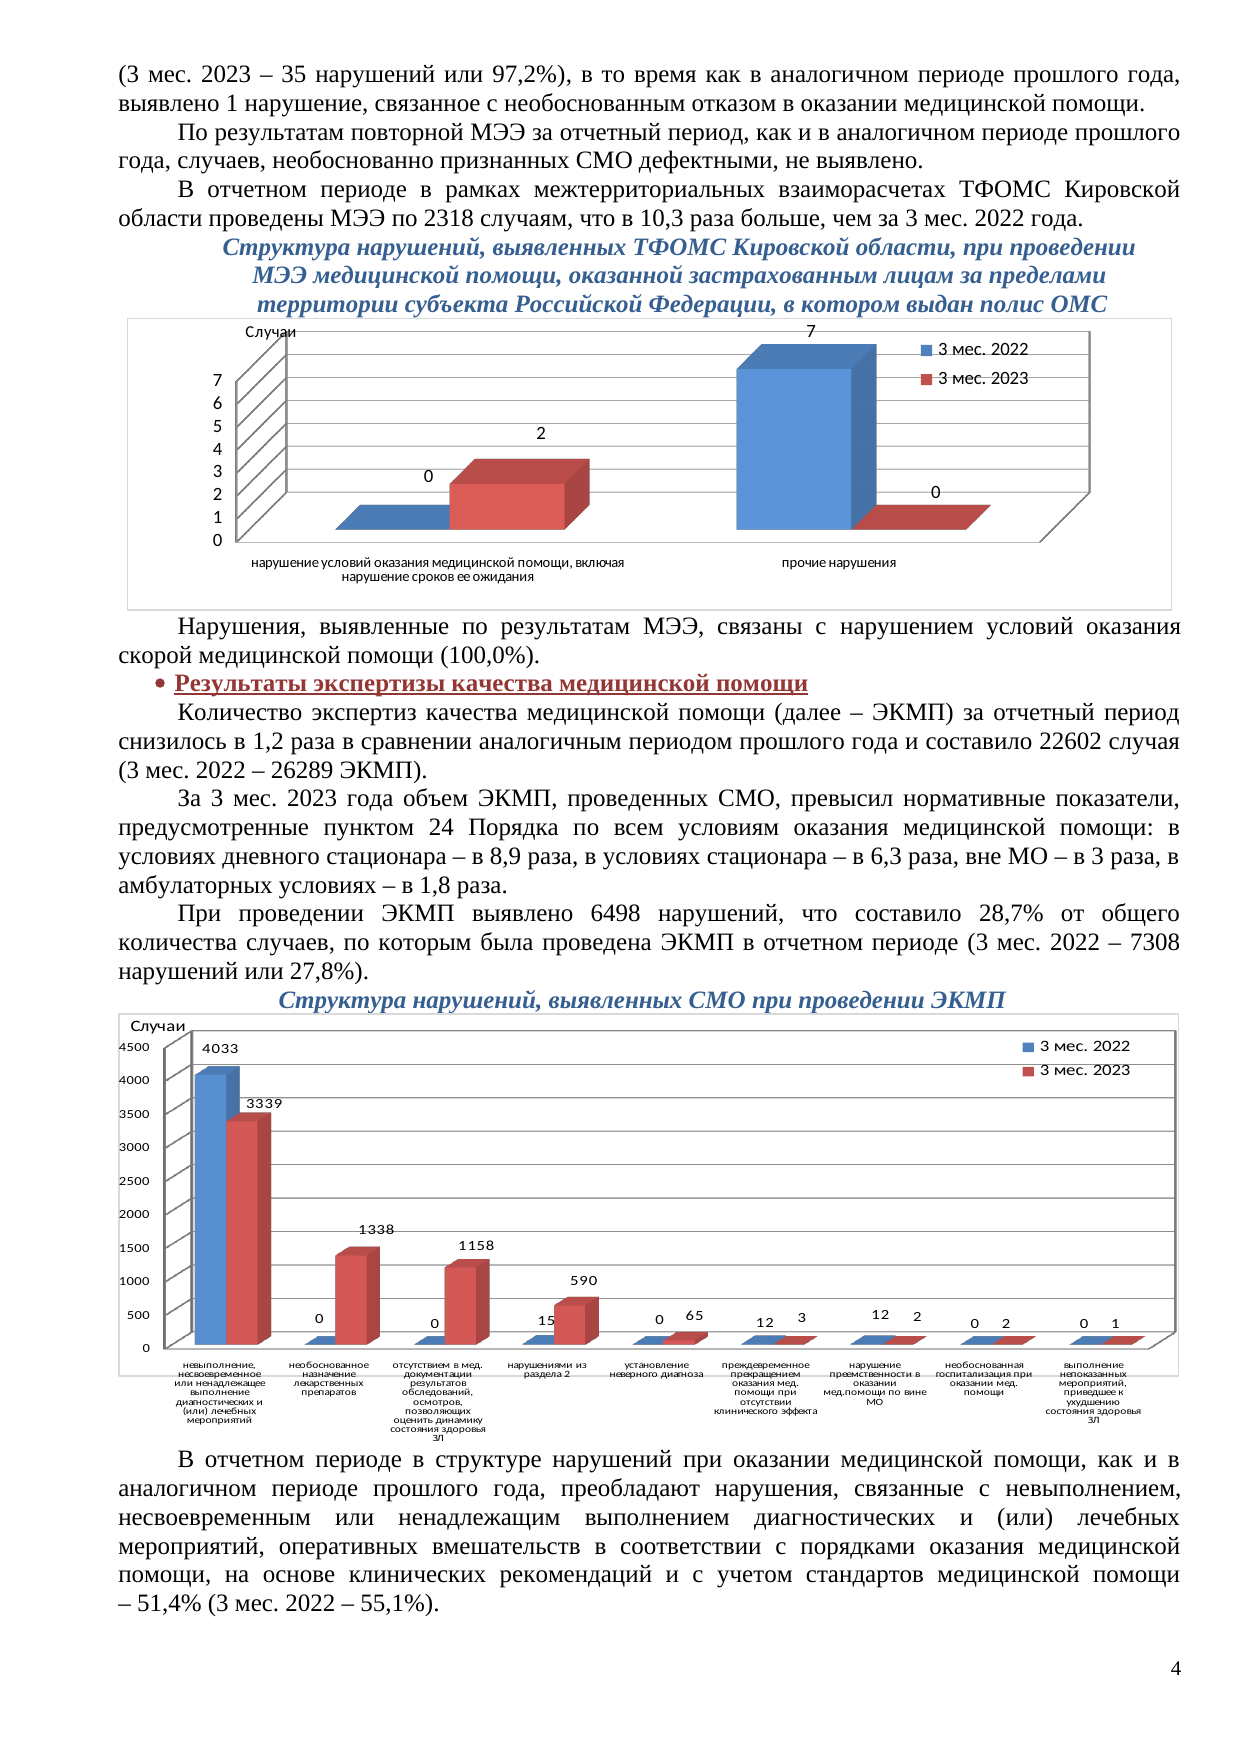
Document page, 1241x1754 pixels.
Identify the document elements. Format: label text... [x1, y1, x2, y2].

text Нарушения, выявленные по результатам МЭЭ, связаны с нарушением условий оказания скорой медицинской помощи (100,0%). [118, 611, 1181, 668]
text Количество экспертиз качества медицинской помощи (далее – ЭКМП) за отчетный период снизилось в 1,2 раза в сравнении аналогичным периодом прошлого года и составило 22602 случая (3 мес. 2022 – 26289 ЭКМП). [118, 697, 1181, 783]
text При проведении ЭКМП выявлено 6498 нарушений, что составило 28,7% от общего количества случаев, по которым была проведена ЭКМП в отчетном периоде (3 мес. 2022 – 7308 нарушений или 27,8%). [118, 898, 1181, 985]
text территории субъекта Российской Федерации, в котором выдан полис ОМС [118, 289, 1181, 318]
text В отчетном периоде в рамках межтерриториальных взаиморасчетах ТФОМС Кировской области проведены МЭЭ по 2318 случаям, что в 10,3 раза больше, чем за 3 мес. 2022 года. [118, 174, 1181, 232]
list Результаты экспертизы качества медицинской помощи [156, 668, 1181, 697]
text За 3 мес. 2023 года объем ЭКМП, проведенных СМО, превысил нормативные показатели, предусмотренные пунктом 24 Порядка по всем условиям оказания медицинской помощи: в условиях дневного стационара – в 8,9 раза, в условиях стационара – в 6,3 раза, вне МО – в 3 раза, в амбулаторных условиях – в 1,8 раза. [118, 783, 1181, 898]
text МЭЭ медицинской помощи, оказанной застрахованным лицам за пределами [118, 260, 1181, 289]
text По результатам повторной МЭЭ за отчетный период, как и в аналогичном периоде прошлого года, случаев, необоснованно признанных СМО дефектными, не выявлено. [118, 117, 1181, 174]
text Структура нарушений, выявленных ТФОМС Кировской области, при проведении [118, 232, 1181, 260]
text Структура нарушений, выявленных СМО при проведении ЭКМП [103, 985, 1181, 1013]
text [118, 59, 1181, 117]
text В отчетном периоде в структуре нарушений при оказании медицинской помощи, как и в аналогичном периоде прошлого года, преобладают нарушения, связанные с невыполнением, несвоевременным или ненадлежащим выполнением диагностических и (или) лечебных мероприятий, оперативных вмешательств в соответствии с порядками оказания медицинской помощи, на основе клинических рекомендаций и с учетом стандартов медицинской помощи – 51,4% (3 мес. 2022 – 55,1%). [118, 1444, 1181, 1617]
